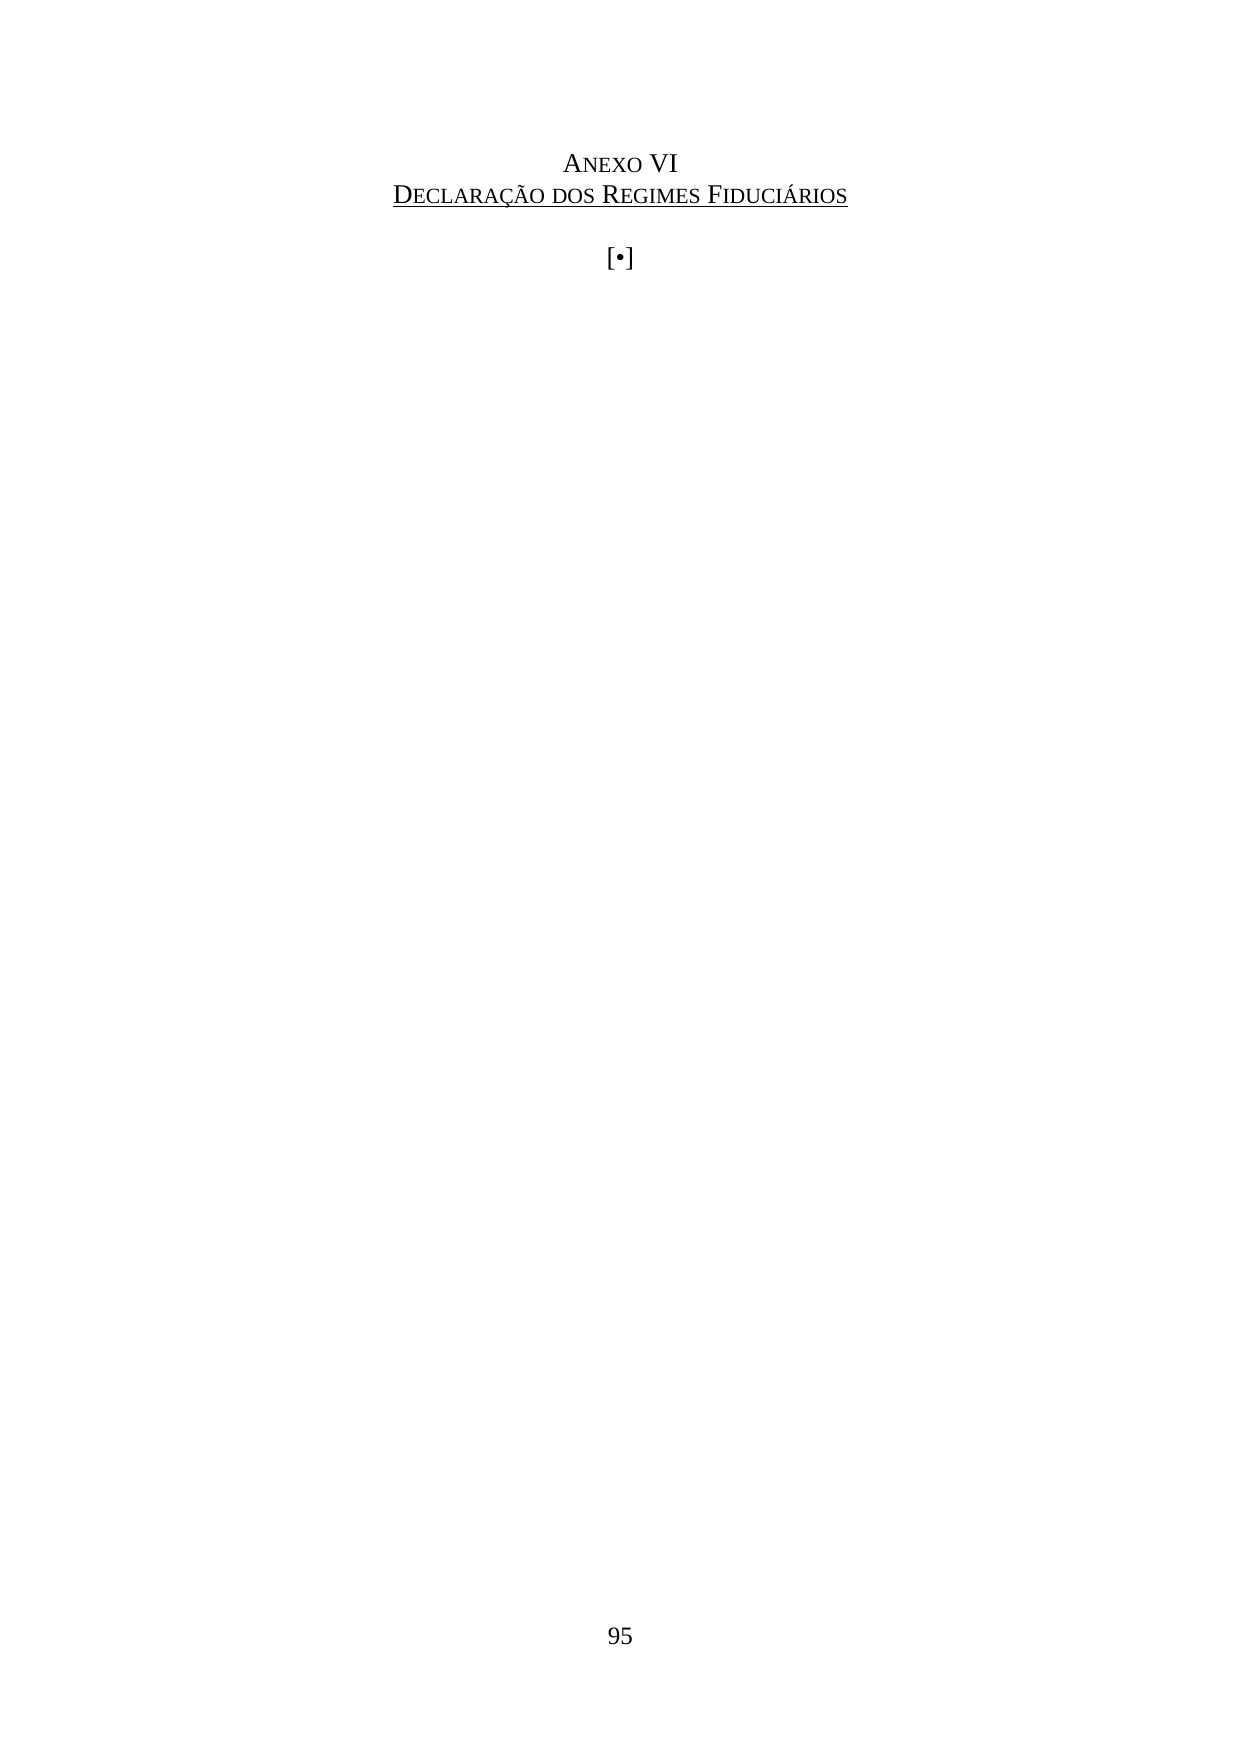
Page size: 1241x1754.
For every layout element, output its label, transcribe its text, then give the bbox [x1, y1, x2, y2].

text Declaração dos Regimes Fiduciários [177, 179, 1063, 210]
text Anexo VI [177, 148, 1063, 179]
text [•] [177, 241, 1063, 273]
